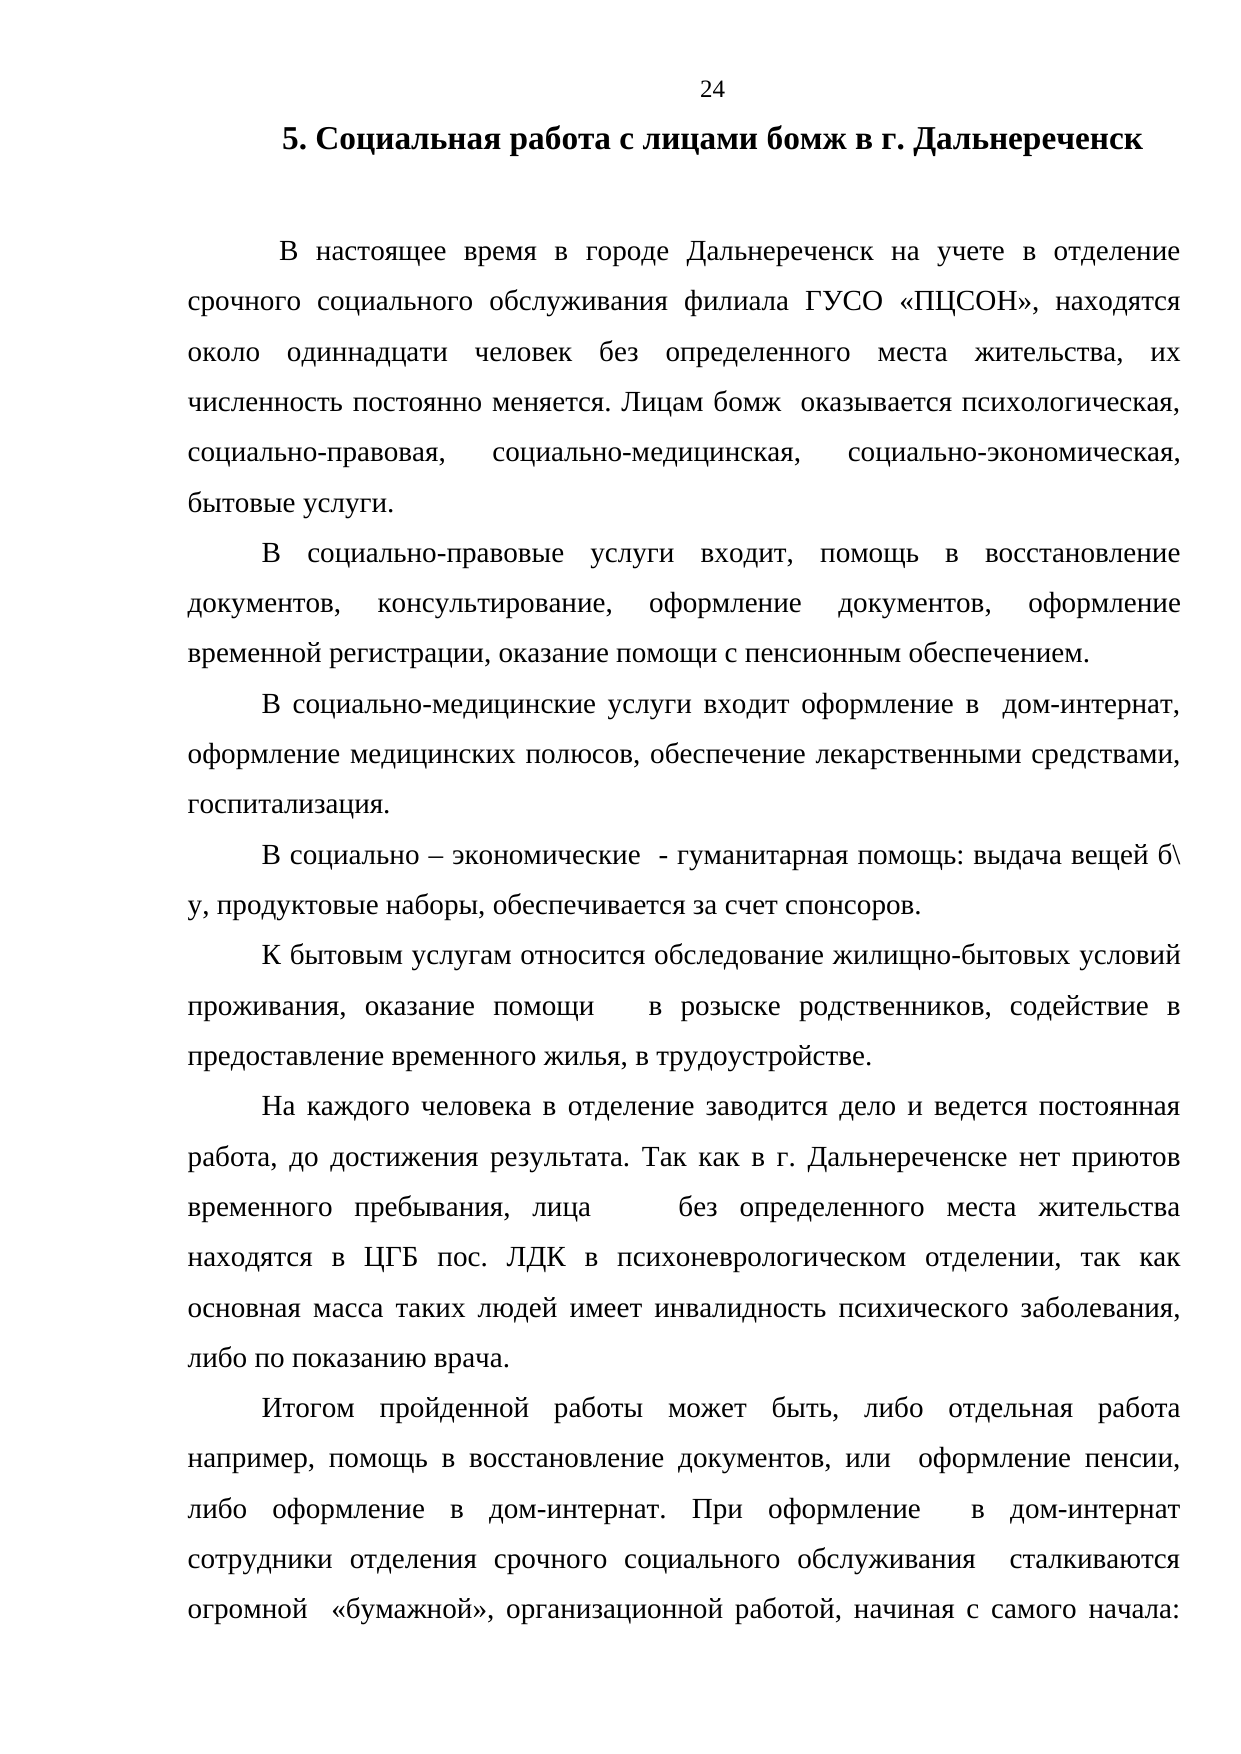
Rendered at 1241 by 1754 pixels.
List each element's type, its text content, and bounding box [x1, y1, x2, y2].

text В социально-правовые услуги входит, помощь в восстановление документов, консультирование, оформление документов, оформление временной регистрации, оказание помощи с пенсионным обеспечением. [187, 535, 1181, 669]
text В социально-медицинские услуги входит оформление в дом-интернат, оформление медицинских полюсов, обеспечение лекарственными средствами, госпитализация. [187, 686, 1181, 820]
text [187, 1390, 1181, 1625]
text 5. Социальная работа с лицами бомж в г. Дальнереченск [187, 118, 1237, 156]
text В социально – экономические - гуманитарная помощь: выдача вещей б\у, продуктовые наборы, обеспечивается за счет спонсоров. [187, 837, 1181, 921]
text К бытовым услугам относится обследование жилищно-бытовых условий проживания, оказание помощи в розыске родственников, содействие в предоставление временного жилья, в трудоустройстве. [187, 937, 1181, 1072]
text В настоящее время в городе Дальнереченск на учете в отделение срочного социального обслуживания филиала ГУСО «ПЦСОН», находятся около одиннадцати человек без определенного места жительства, их численность постоянно меняется. Лицам бомж оказывается психологическая, социально-правовая, социально-медицинская, социально-экономическая, бытовые услуги. [187, 233, 1181, 518]
text На каждого человека в отделение заводится дело и ведется постоянная работа, до достижения результата. Так как в г. Дальнереченске нет приютов временного пребывания, лица без определенного места жительства находятся в ЦГБ пос. ЛДК в психоневрологическом отделении, так как основная масса таких людей имеет инвалидность психического заболевания, либо по показанию врача. [187, 1088, 1181, 1373]
